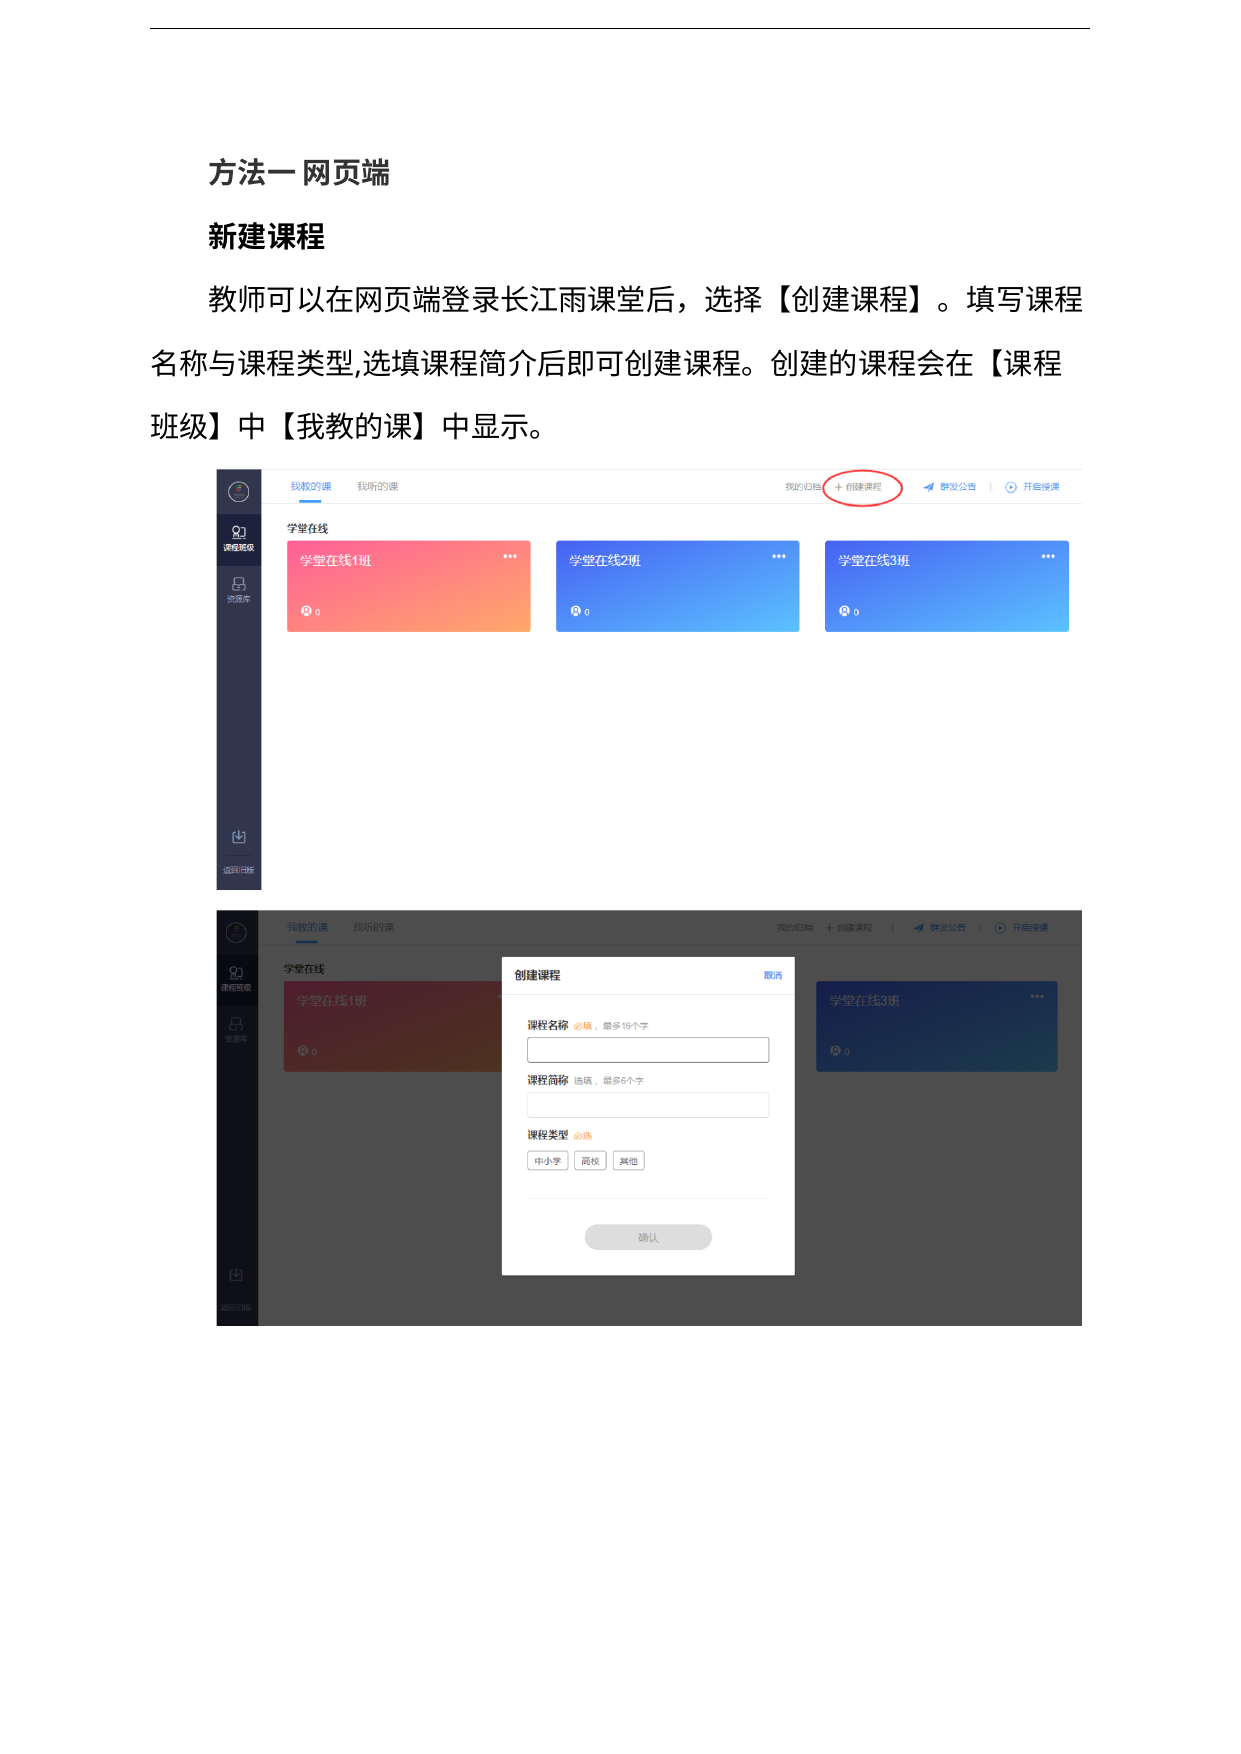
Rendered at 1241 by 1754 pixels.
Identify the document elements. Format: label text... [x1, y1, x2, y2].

text 教师可以在网页端登录长江雨课堂后，选择【创建课程】。填写课程名称与课程类型,选填课程简介后即可创建课程。创建的课程会在【课程班级】中【我教的课】中显示。 [150, 277, 1090, 446]
subtitle 方法一 网页端 [150, 150, 1090, 192]
picture [216, 909, 1082, 1326]
subtitle 新建课程 [150, 213, 1090, 256]
picture [216, 467, 1082, 890]
